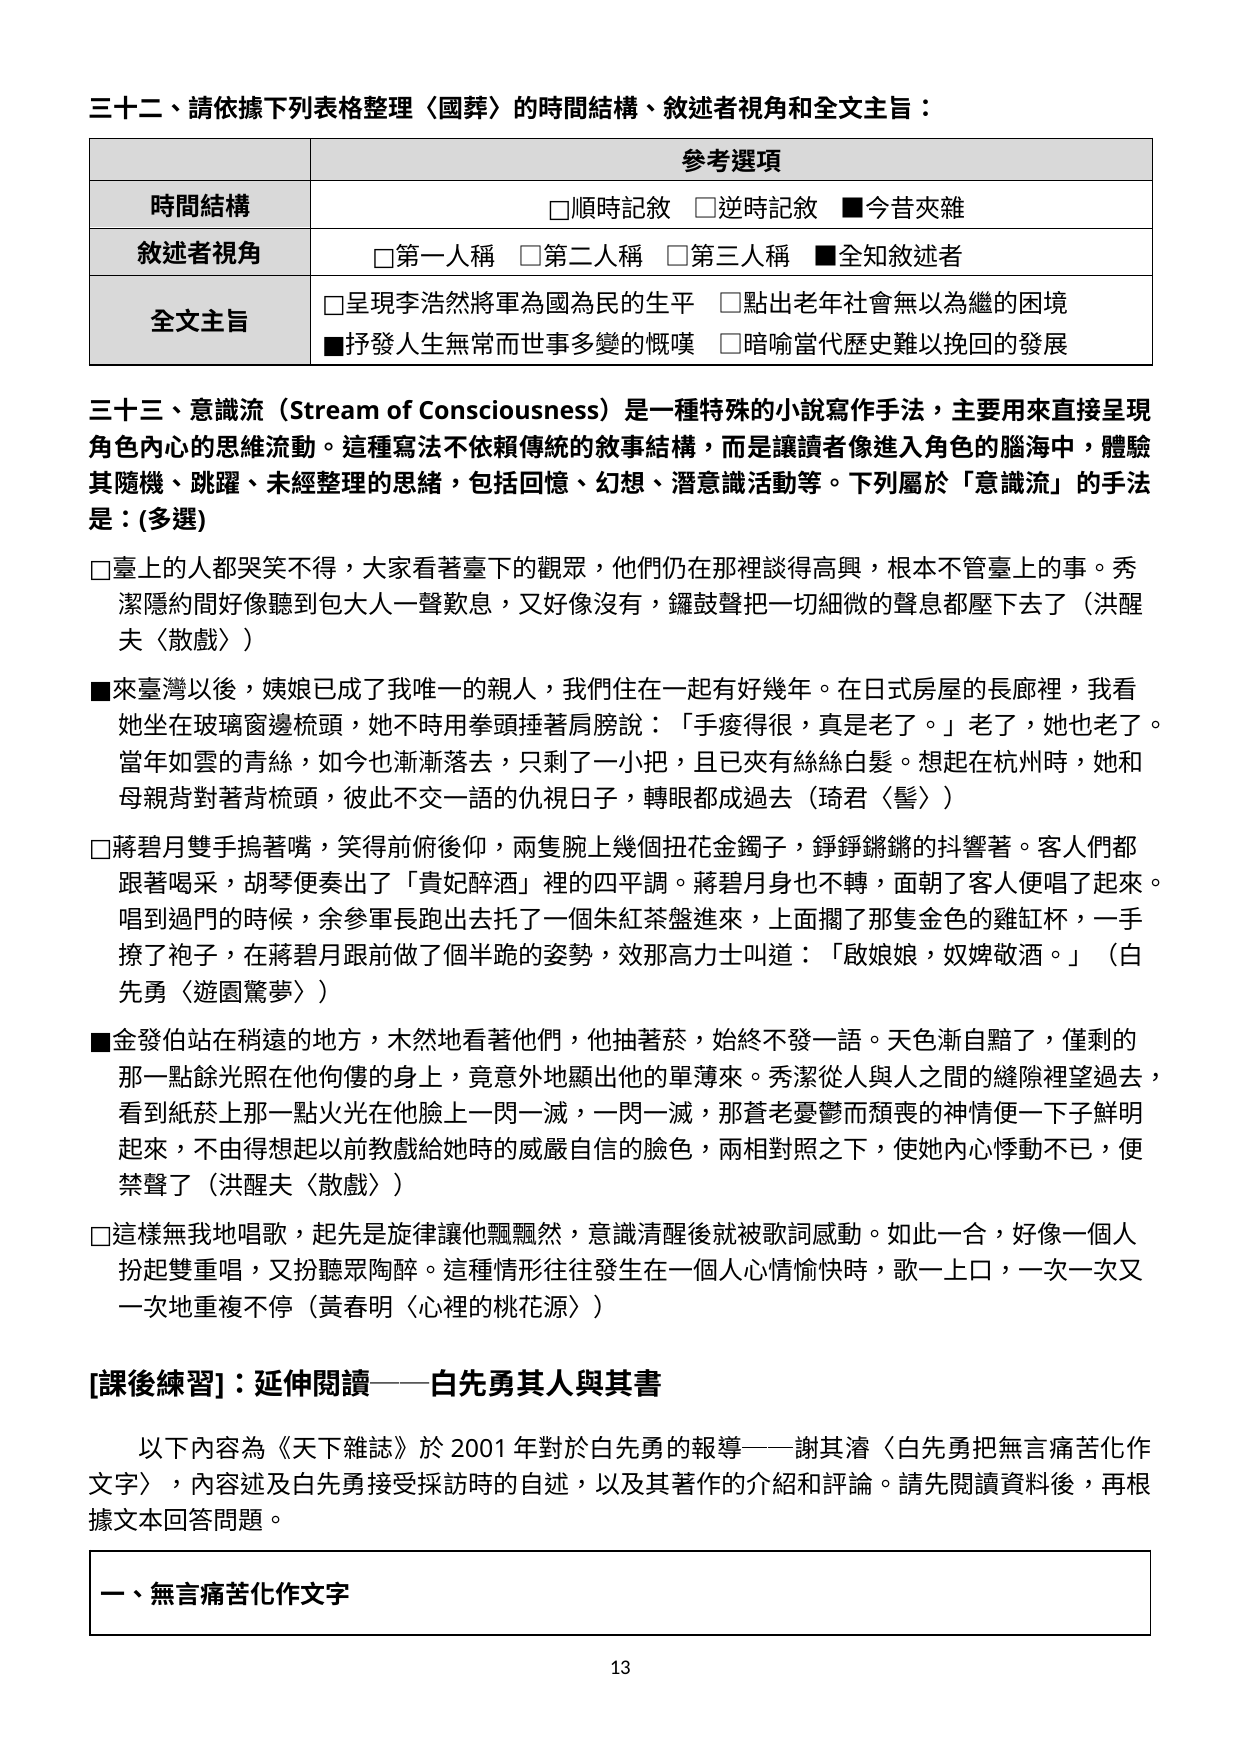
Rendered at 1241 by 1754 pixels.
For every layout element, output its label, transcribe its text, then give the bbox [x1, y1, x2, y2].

table_cell 敘述者視角 [90, 229, 310, 275]
text ■金發伯站在稍遠的地方，木然地看著他們，他抽著菸，始終不發一語。天色漸自黯了，僅剩的那一點餘光照在他佝僂的身上，竟意外地顯出他的單薄來。秀潔從人與人之間的縫隙裡望過去，看到紙菸上那一點火光在他臉上一閃一滅，一閃一滅，那蒼老憂鬱而頹喪的神情便一下子鮮明起來，不由得想起以前教戲給她時的威嚴自信的臉色，兩相對照之下，使她內心悸動不已，便禁聲了（洪醒夫〈散戲〉） [89, 1021, 1152, 1202]
table_cell □第一人稱 □第二人稱 □第三人稱 ■全知敘述者 [311, 229, 1152, 275]
text 三十三、意識流（Stream of Consciousness）是一種特殊的小說寫作手法，主要用來直接呈現角色內心的思維流動。這種寫法不依賴傳統的敘事結構，而是讓讀者像進入角色的腦海中，體驗其隨機、跳躍、未經整理的思緒，包括回憶、幻想、潛意識活動等。下列屬於「意識流」的手法是：(多選) [89, 391, 1152, 536]
text ■來臺灣以後，姨娘已成了我唯一的親人，我們住在一起有好幾年。在日式房屋的長廊裡，我看她坐在玻璃窗邊梳頭，她不時用拳頭捶著肩膀說：「手痠得很，真是老了。」老了，她也老了。當年如雲的青絲，如今也漸漸落去，只剩了一小把，且已夾有絲絲白髮。想起在杭州時，她和母親背對著背梳頭，彼此不交一語的仇視日子，轉眼都成過去（琦君〈髻〉） [89, 669, 1152, 814]
text □蔣碧月雙手摀著嘴，笑得前俯後仰，兩隻腕上幾個扭花金鐲子，錚錚鏘鏘的抖響著。客人們都跟著喝采，胡琴便奏出了「貴妃醉酒」裡的四平調。蔣碧月身也不轉，面朝了客人便唱了起來。唱到過門的時候，余參軍長跑出去托了一個朱紅茶盤進來，上面擱了那隻金色的雞缸杯，一手撩了袍子，在蔣碧月跟前做了個半跪的姿勢，效那高力士叫道：「啟娘娘，奴婢敬酒。」（白先勇〈遊園驚夢〉） [89, 827, 1152, 1008]
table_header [91, 1552, 1150, 1634]
table_cell 全文主旨 [90, 276, 310, 364]
table_header [90, 139, 310, 180]
table_header 參考選項 [311, 139, 1152, 180]
text □這樣無我地唱歌，起先是旋律讓他飄飄然，意識清醒後就被歌詞感動。如此一合，好像一個人扮起雙重唱，又扮聽眾陶醉。這種情形往往發生在一個人心情愉快時，歌一上口，一次一次又一次地重複不停（黃春明〈心裡的桃花源〉） [89, 1214, 1152, 1323]
table_cell □順時記敘 □逆時記敘 ■今昔夾雜 [311, 181, 1152, 227]
table_cell 時間結構 [90, 181, 310, 227]
text 三十二、請依據下列表格整理〈國葬〉的時間結構、敘述者視角和全文主旨： [89, 89, 1152, 125]
text [課後練習]：延伸閱讀──白先勇其人與其書 [89, 1361, 1152, 1403]
text 以下內容為《天下雜誌》於2001年對於白先勇的報導──謝其濬〈白先勇把無言痛苦化作文字〉，內容述及白先勇接受採訪時的自述，以及其著作的介紹和評論。請先閱讀資料後，再根據文本回答問題。 [89, 1428, 1152, 1537]
text □臺上的人都哭笑不得，大家看著臺下的觀眾，他們仍在那裡談得高興，根本不管臺上的事。秀潔隱約間好像聽到包大人一聲歎息，又好像沒有，鑼鼓聲把一切細微的聲息都壓下去了（洪醒夫〈散戲〉） [89, 548, 1152, 657]
table_cell □呈現李浩然將軍為國為民的生平 □點出老年社會無以為繼的困境 ■抒發人生無常而世事多變的慨嘆 □暗喻當代歷史難以挽回的發展 [311, 276, 1152, 364]
